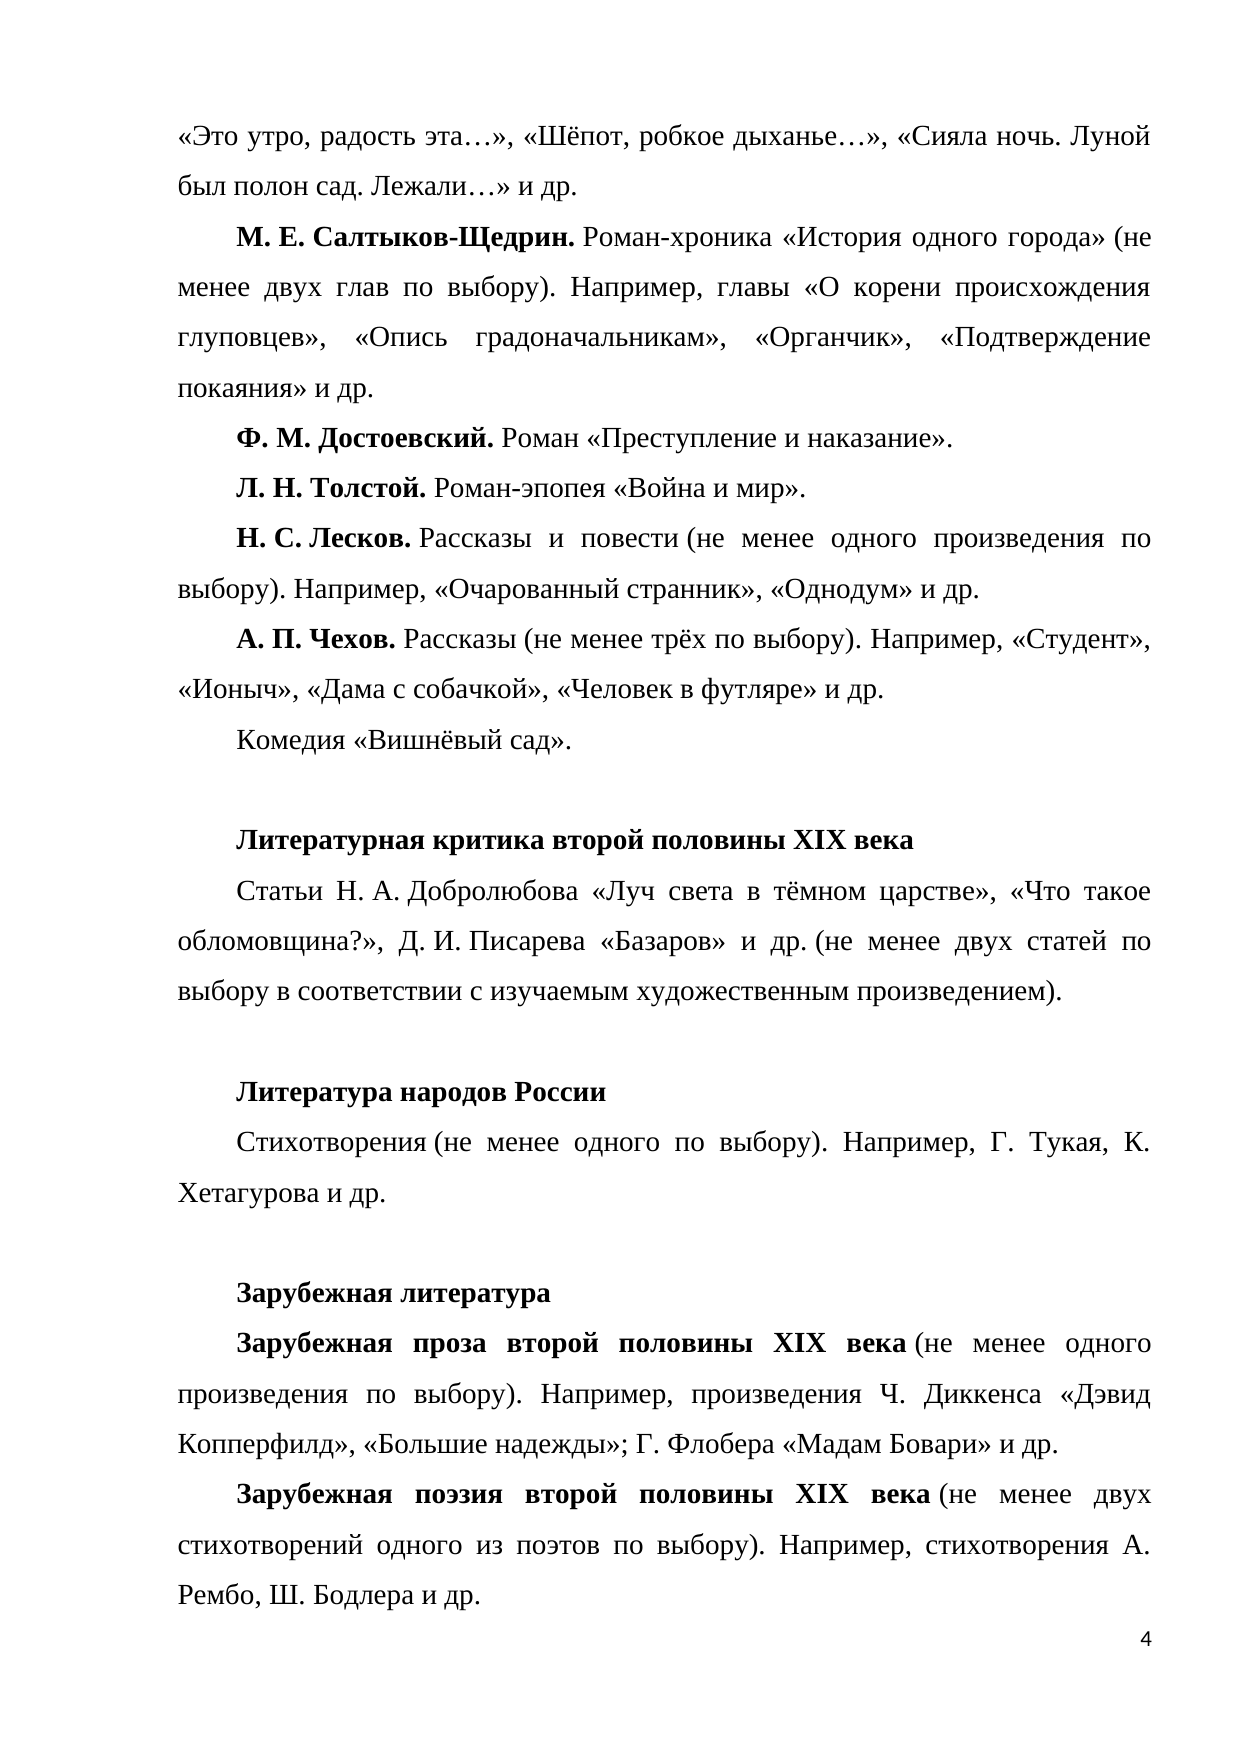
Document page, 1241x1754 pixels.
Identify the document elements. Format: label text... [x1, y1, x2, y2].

text Стихотворения ‌(не менее одного по выбору). Например, Г. Тукая, К. Хетагурова и др.‌ [177, 1124, 1152, 1208]
text А. П. Чехов. Рассказы ‌(не менее трёх по выбору). Например, «Студент», «Ионыч», «Дама с собачкой», «Человек в футляре» и др.‌ [177, 621, 1152, 705]
text Зарубежная литература [177, 1275, 1152, 1309]
text Л. Н. Толстой. Роман-эпопея «Война и мир». [177, 470, 1152, 504]
text Комедия «Вишнёвый сад». [177, 722, 1152, 755]
text Зарубежная поэзия второй половины XIX века ‌(не менее двух стихотворений одного из поэтов по выбору). Например, стихотворения А. Рембо, Ш. Бодлера и др.‌ [177, 1477, 1152, 1611]
text Статьи H. А. Добролюбова «Луч света в тёмном царстве», «Что такое обломовщина?», Д. И. Писарева «Базаров» и др. ‌(не менее двух статей по выбору в соответствии с изучаемым художественным произведением).‌ [177, 873, 1152, 1007]
text М. Е. Салтыков-Щедрин. Роман-хроника «История одного города» ‌(не менее двух глав по выбору). Например, главы «О корени происхождения глуповцев», «Опись градоначальникам», «Органчик», «Подтверждение покаяния» и др.‌ [177, 219, 1152, 403]
text Литература народов России [177, 1074, 1152, 1108]
text Н. С. Лесков. Рассказы и повести ‌(не менее одного произведения по выбору). Например, «Очарованный странник», «Однодум» и др.‌ [177, 521, 1152, 604]
text Зарубежная проза второй половины XIX века ‌(не менее одного произведения по выбору). Например, произведения Ч. Диккенса «Дэвид Копперфилд», «Большие надежды»; Г. Флобера «Мадам Бовари» и др.‌ [177, 1326, 1152, 1460]
text Ф. М. Достоевский. Роман «Преступление и наказание». [177, 420, 1152, 453]
text Литературная критика второй половины XIX века [177, 822, 1152, 856]
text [177, 118, 1152, 202]
